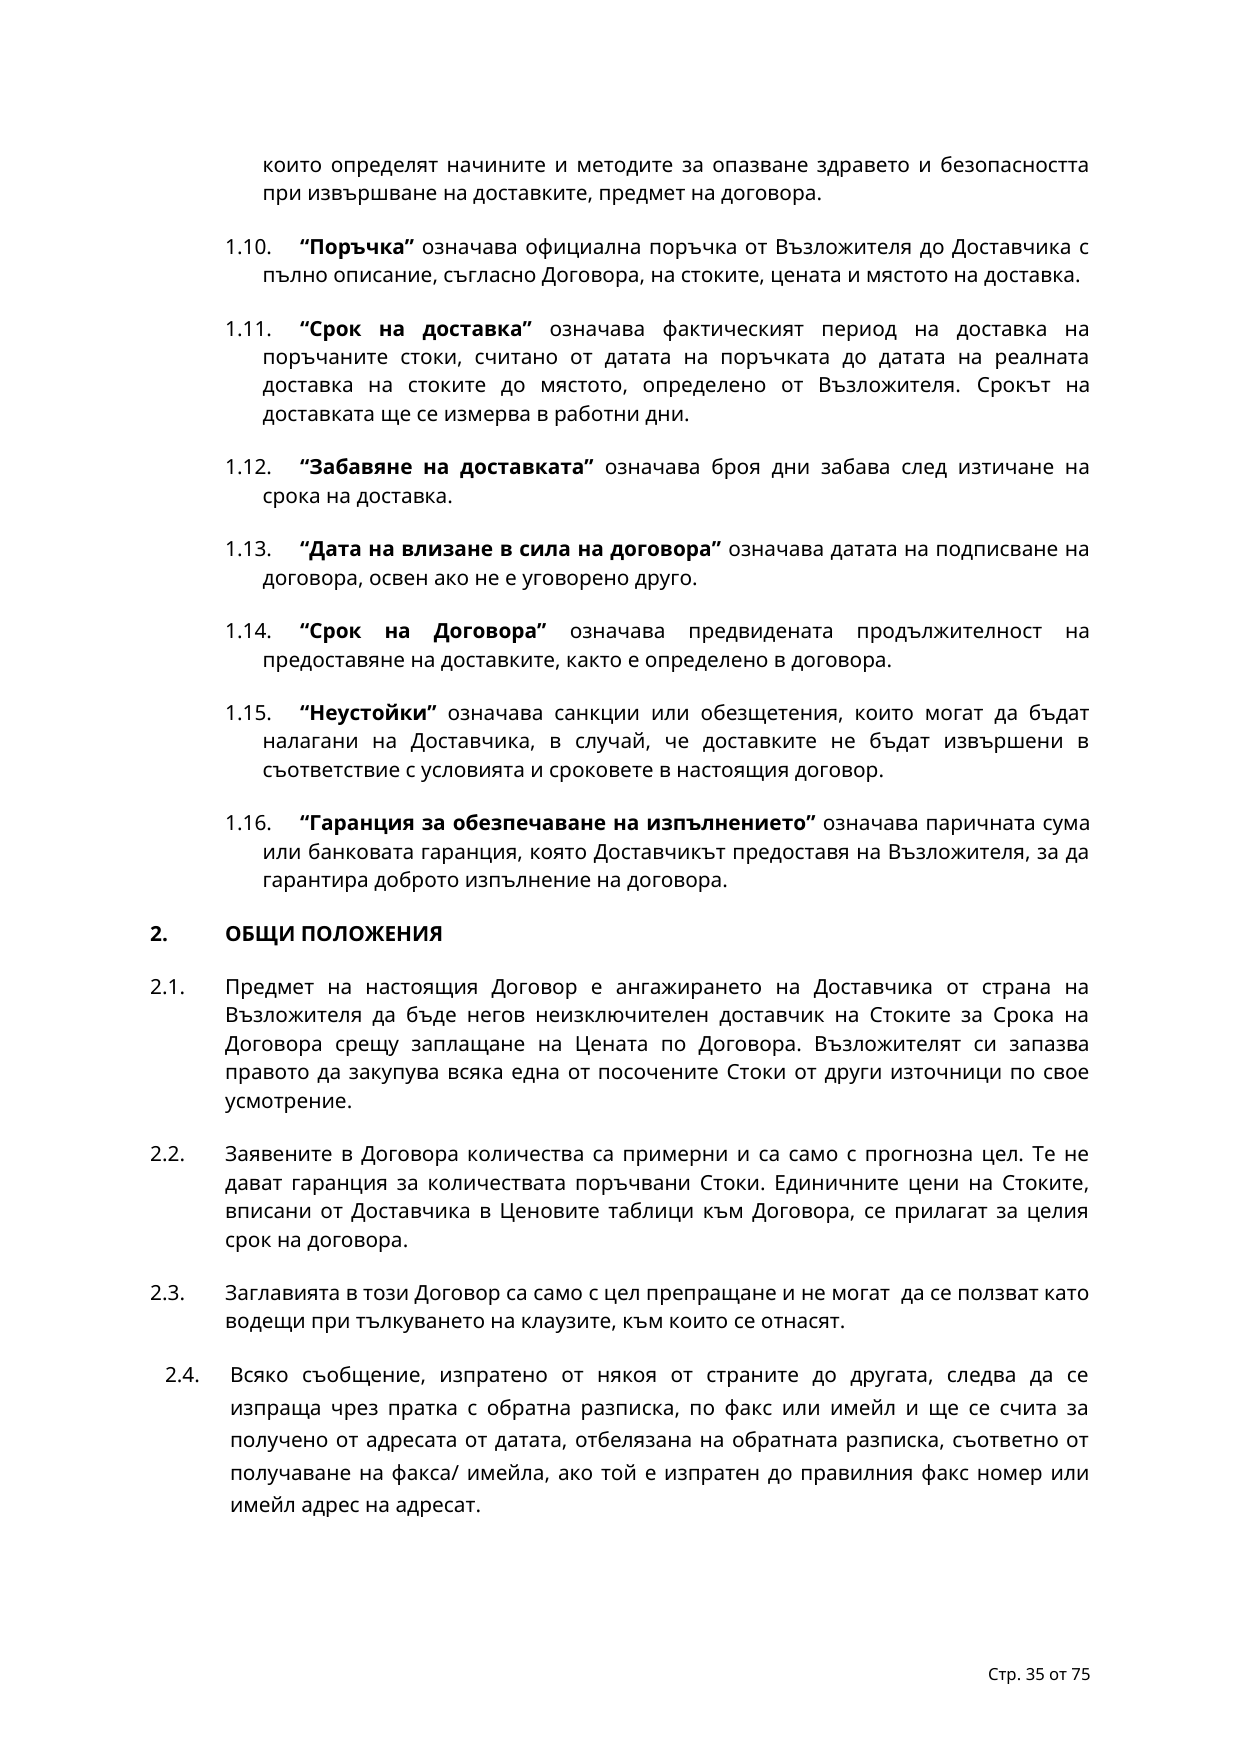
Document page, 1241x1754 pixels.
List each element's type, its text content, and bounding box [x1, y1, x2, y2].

list “Неустойки” означава санкции или обезщетения, които могат да бъдат налагани на Доставчика, в случай, че доставките не бъдат извършени в съответствие с условията и сроковете в настоящия договор. [225, 698, 1090, 783]
list “Забавяне на доставката” означава броя дни забава след изтичане на срока на доставка. [225, 452, 1090, 509]
list Заглавията в този Договор са само с цел препращане и не могат да се ползват като водещи при тълкуването на клаузите, към които се отнасят. [150, 1278, 1090, 1335]
list Заявените в Договора количества са примерни и са само с прогнозна цел. Те не дават гаранция за количествата поръчвани Стоки. Единичните цени на Стоките, вписани от Доставчика в Ценовите таблици към Договора, се прилагат за целия срок на договора. [150, 1139, 1090, 1253]
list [225, 150, 1090, 207]
list “Гаранция за обезпечаване на изпълнението” означава паричната сума или банковата гаранция, която Доставчикът предоставя на Възложителя, за да гарантира доброто изпълнение на договора. [225, 808, 1090, 894]
list “Срок на доставка” означава фактическият период на доставка на поръчаните стоки, считано от датата на поръчката до датата на реалната доставка на стоките до мястото, определено от Възложителя. Срокът на доставката ще се измерва в работни дни. [225, 314, 1090, 427]
list “Срок на Договора” означава предвидената продължителност на предоставяне на доставките, както е определено в договора. [225, 616, 1090, 673]
list Всяко съобщение, изпратено от някоя от страните до другата, следва да се изпраща чрез пратка с обратна разписка, по факс или имейл и ще се счита за получено от адресата от датата, отбелязана на обратната разписка, съответно от получаване на факса/ имейла, ако той е изпратен до правилния факс номер или имейл адрес на адресат. [165, 1360, 1090, 1519]
list Предмет на настоящия Договор е ангажирането на Доставчика от страна на Възложителя да бъде негов неизключителен доставчик на Стоките за Срока на Договора срещу заплащане на Цената по Договора. Възложителят си запазва правото да закупува всяка една от посочените Стоки от други източници по свое усмотрение. [150, 972, 1090, 1114]
list “Поръчка” означава официална поръчка от Възложителя до Доставчика с пълно описание, съгласно Договора, на стоките, цената и мястото на доставка. [225, 232, 1090, 289]
list “Дата на влизане в сила на договора” означава датата на подписване на договора, освен ако не е уговорено друго. [225, 534, 1090, 591]
list ОБЩИ ПОЛОЖЕНИЯ [150, 919, 1090, 947]
